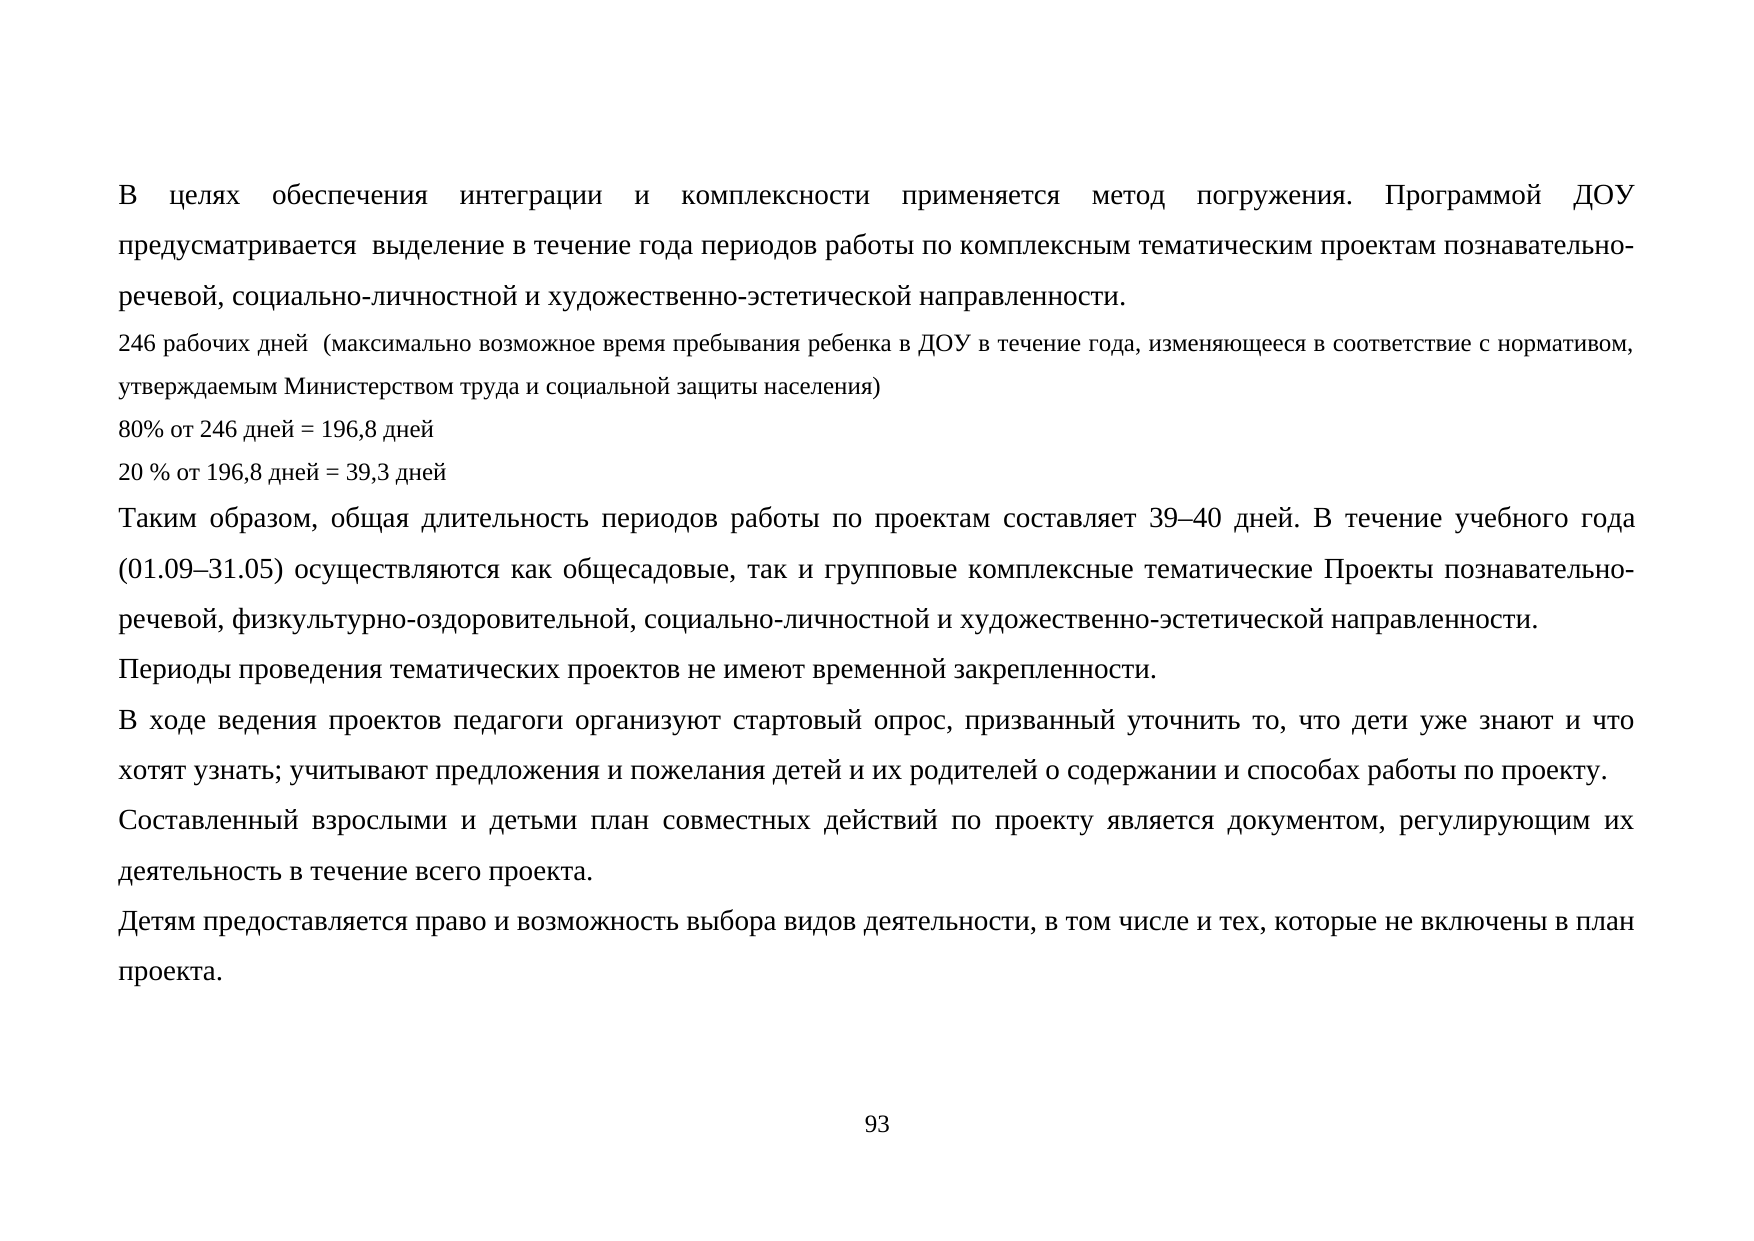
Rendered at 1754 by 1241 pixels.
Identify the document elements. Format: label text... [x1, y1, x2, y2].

list В целях обеспечения интеграции и комплексности применяется метод погружения. Программой ДОУ предусматривается выделение в течение года периодов работы по комплексным тематическим проектам познавательно-речевой, социально-личностной и художественно-эстетической направленности. [118, 177, 1636, 311]
list В ходе ведения проектов педагоги организуют стартовый опрос, призванный уточнить то, что дети уже знают и что хотят узнать; учитывают предложения и пожелания детей и их родителей о содержании и способах работы по проекту. [118, 702, 1636, 786]
list 20 % от 196,8 дней = 39,3 дней [118, 457, 1636, 486]
list Периоды проведения тематических проектов не имеют временной закрепленности. [118, 652, 1636, 685]
list Составленный взрослыми и детьми план совместных действий по проекту является документом, регулирующим их деятельность в течение всего проекта. [118, 802, 1636, 886]
list 80% от 246 дней = 196,8 дней [118, 414, 1636, 443]
list 246 рабочих дней (максимально возможное время пребывания ребенка в ДОУ в течение года, изменяющееся в соответствие с нормативом, утверждаемым Министерством труда и социальной защиты населения) [118, 328, 1636, 400]
list Таким образом, общая длительность периодов работы по проектам составляет 39–40 дней. В течение учебного года (01.09–31.05) осуществляются как общесадовые, так и групповые комплексные тематические Проекты познавательно-речевой, физкультурно-оздоровительной, социально-личностной и художественно-эстетической направленности. [118, 501, 1636, 635]
list Детям предоставляется право и возможность выбора видов деятельности, в том числе и тех, которые не включены в план проекта. [118, 903, 1636, 987]
